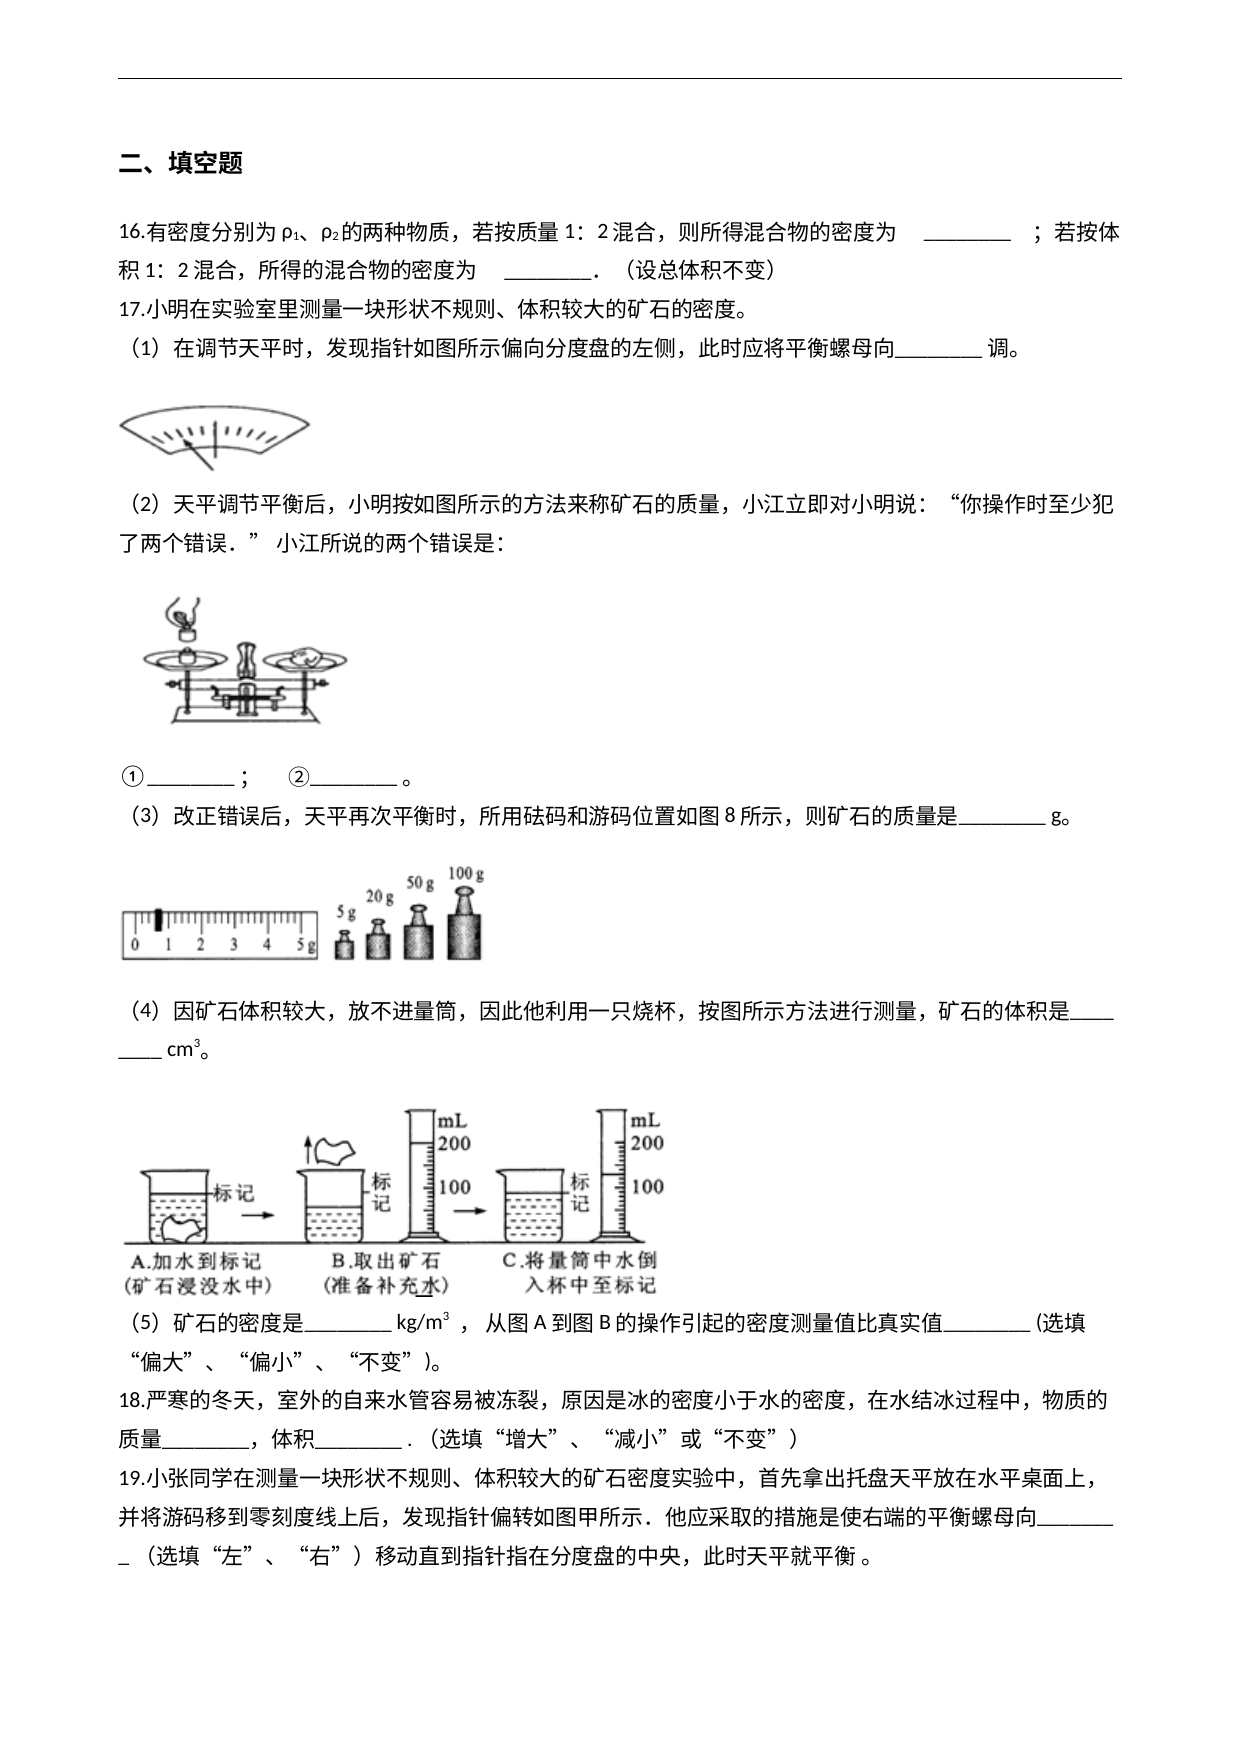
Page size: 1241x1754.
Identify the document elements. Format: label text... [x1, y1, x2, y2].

text 17.小明在实验室里测量一块形状不规则、体积较大的矿石的密度。 （1）在调节天平时，发现指针如图所示偏向分度盘的左侧，此时应将平衡螺母向________ 调。 （2）天平调节平衡后，小明按如图所示的方法来称矿石的质量，小江立即对小明说：“你操作时至少犯了两个错误．” 小江所说的两个错误是： ①________ ； ②________ 。 （3）改正错误后，天平再次平衡时，所用砝码和游码位置如图8所示，则矿石的质量是________ g。 （4）因矿石体积较大，放不进量筒，因此他利用一只烧杯，按图所示方法进行测量，矿石的体积是________ cm3。 （5）矿石的密度是________ kg/m3 ， 从图A到图B的操作引起的密度测量值比真实值________ (选填“偏大”、“偏小”、“不变”)。 [118, 292, 1122, 1377]
picture [118, 590, 351, 726]
text 18.严寒的冬天，室外的自来水管容易被冻裂，原因是冰的密度小于水的密度，在水结冰过程中，物质的质量________，体积________ . （选填“增大”、“减小”或“不变”） [118, 1383, 1122, 1454]
text 16.有密度分别为ρ1、ρ2的两种物质，若按质量1：2混合，则所得混合物的密度为 ________ ；若按体积1：2混合，所得的混合物的密度为 ________．（设总体积不变） [118, 214, 1122, 286]
picture [118, 1103, 676, 1297]
text 二、填空题 [118, 129, 1122, 194]
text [118, 1461, 1122, 1571]
picture [118, 382, 330, 479]
picture [118, 856, 495, 965]
